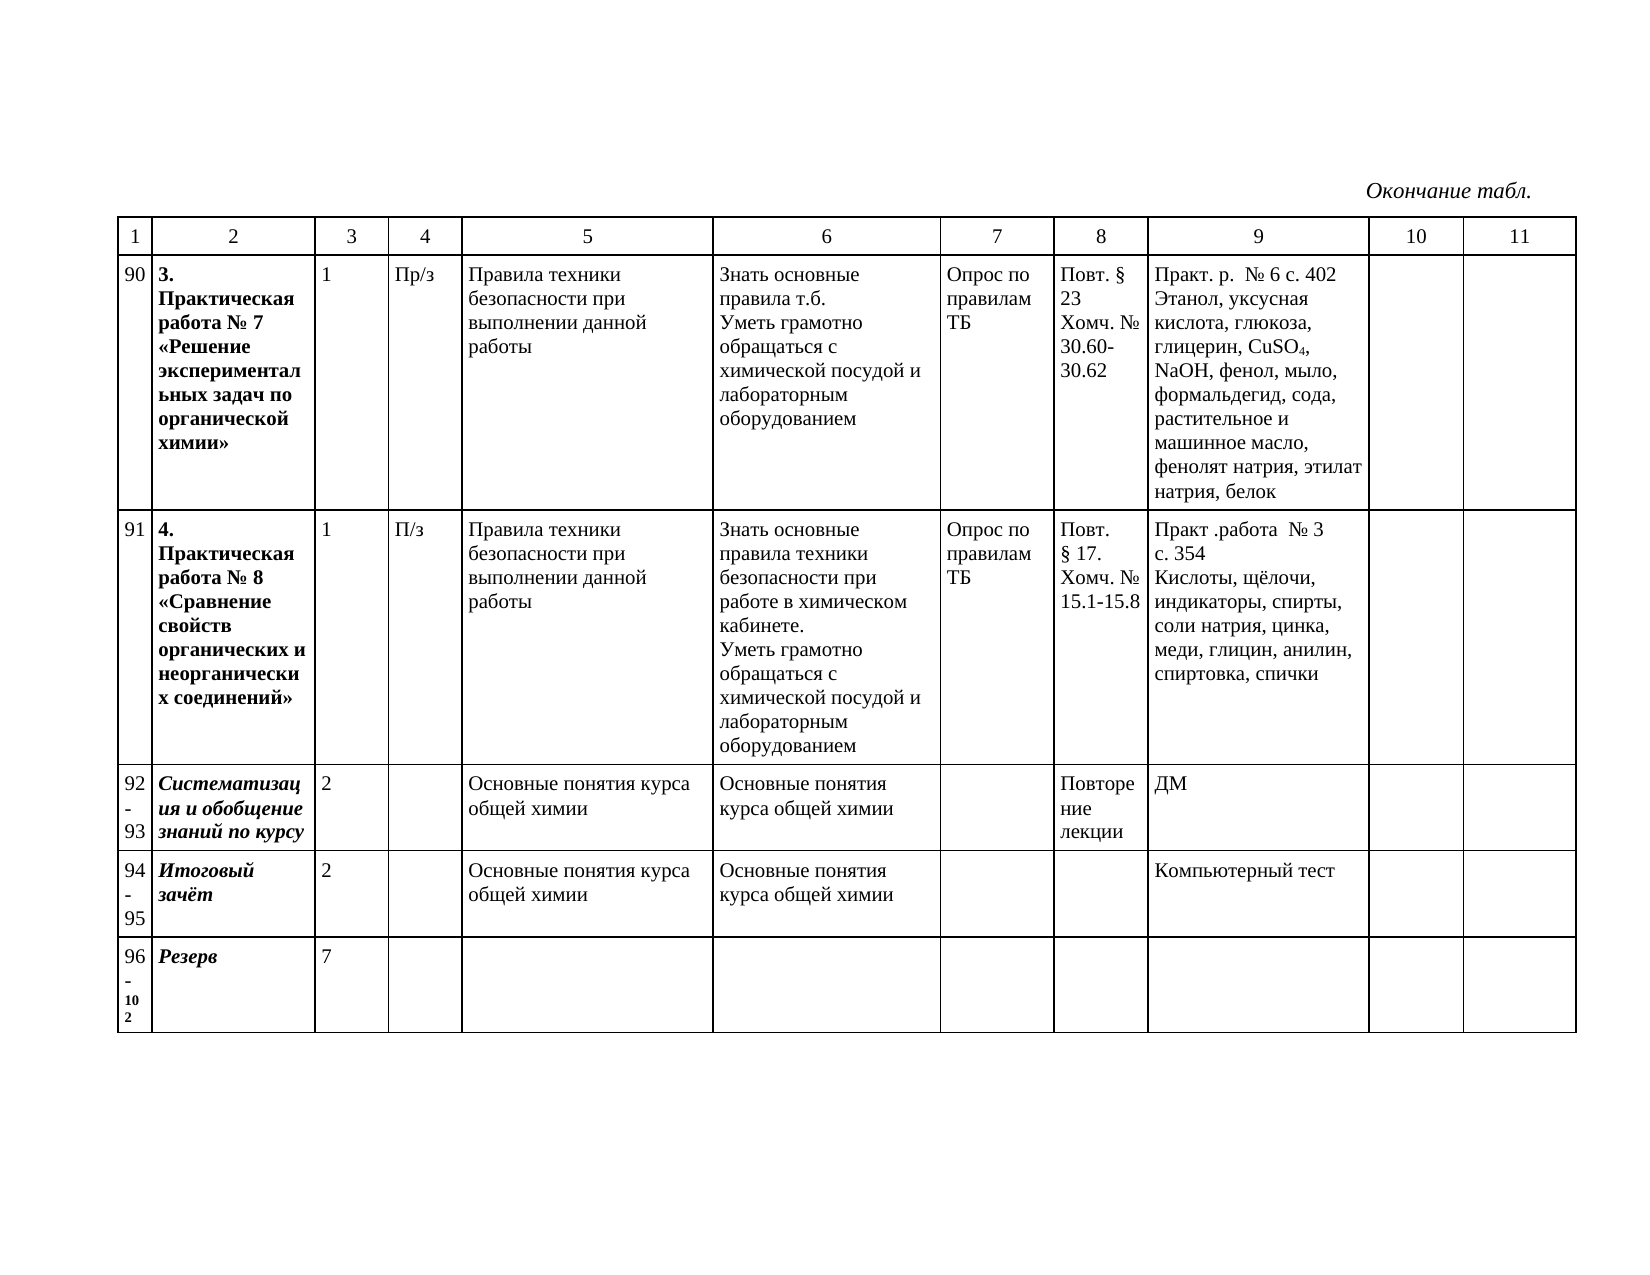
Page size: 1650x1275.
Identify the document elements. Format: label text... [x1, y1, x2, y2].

table_cell Правила техники безопасности при выполнении данной работы [463, 511, 712, 763]
table_cell Опрос по правилам ТБ [941, 511, 1053, 763]
table_cell [389, 938, 461, 1032]
table_cell [1464, 851, 1575, 936]
table_header 4 [389, 218, 461, 254]
table_header 10 [1370, 218, 1463, 254]
table_cell Основные понятия курса общей химии [714, 765, 940, 850]
table_header 2 [153, 218, 314, 254]
table_cell Повт. § 23 Хомч. № 30.60-30.62 [1055, 256, 1147, 509]
table_cell П/з [389, 511, 461, 763]
table_cell [941, 938, 1053, 1032]
table_cell [389, 765, 461, 850]
table_cell [1055, 938, 1147, 1032]
table_cell Систематизация и обобщение знаний по курсу [153, 765, 314, 850]
table_cell Повт. § 17. Хомч. № 15.1-15.8 [1055, 511, 1147, 763]
table_header 9 [1149, 218, 1368, 254]
table_cell 90 [119, 256, 151, 509]
table_cell Знать основные правила техники безопасности при работе в химическом кабинете. Уметь грамотно обращаться с химической посудой и лабораторным оборудованием [714, 511, 940, 763]
table_cell ДМ [1149, 765, 1368, 850]
table_cell 2 [316, 851, 388, 936]
table_cell [1370, 256, 1463, 509]
table_cell Практ .работа № 3 с. 354 Кислоты, щёлочи, индикаторы, спирты, соли натрия, цинка, меди, глицин, анилин, спиртовка, спички [1149, 511, 1368, 763]
table_cell 3. Практическая работа № 7 «Решение экспериментальных задач по органической химии» [153, 256, 314, 509]
text Окончание табл. [118, 177, 1532, 203]
table_header 8 [1055, 218, 1147, 254]
table_cell [1464, 256, 1575, 509]
table_cell 1 [316, 511, 388, 763]
table_cell [1464, 511, 1575, 763]
table_cell Резерв [153, 938, 314, 1032]
table_cell [1464, 765, 1575, 850]
table_cell Компьютерный тест [1149, 851, 1368, 936]
table_header 3 [316, 218, 388, 254]
table_cell Основные понятия курса общей химии [463, 765, 712, 850]
table_header 1 [119, 218, 151, 254]
table_cell 1 [316, 256, 388, 509]
table_header 11 [1464, 218, 1575, 254]
table_cell [1464, 938, 1575, 1032]
table_cell Основные понятия курса общей химии [714, 851, 940, 936]
table_cell Опрос по правилам ТБ [941, 256, 1053, 509]
table_cell [389, 851, 461, 936]
table_header 7 [941, 218, 1053, 254]
table_cell [463, 938, 712, 1032]
table_cell 92-93 [119, 765, 151, 850]
table_cell 91 [119, 511, 151, 763]
table_cell Знать основные правила т.б. Уметь грамотно обращаться с химической посудой и лабораторным оборудованием [714, 256, 940, 509]
table_cell [1149, 938, 1368, 1032]
table_cell 96-102 [119, 938, 151, 1032]
table_cell [1055, 851, 1147, 936]
table_cell [1370, 511, 1463, 763]
table_cell 7 [316, 938, 388, 1032]
table_cell 94-95 [119, 851, 151, 936]
table_cell Правила техники безопасности при выполнении данной работы [463, 256, 712, 509]
table_cell [714, 938, 940, 1032]
table_cell Пр/з [389, 256, 461, 509]
table_cell Итоговый зачёт [153, 851, 314, 936]
table_cell [1370, 938, 1463, 1032]
table_header 5 [463, 218, 712, 254]
table_cell [1370, 765, 1463, 850]
table_cell [941, 851, 1053, 936]
table_cell [1370, 851, 1463, 936]
table_header 6 [714, 218, 940, 254]
table_cell Практ. р. № 6 с. 402 Этанол, уксусная кислота, глюкоза, глицерин, CuSO4, NaOH, фенол, мыло, формальдегид, сода, растительное и машинное масло, фенолят натрия, этилат натрия, белок [1149, 256, 1368, 509]
table_cell Повторение лекции [1055, 765, 1147, 850]
table_cell [941, 765, 1053, 850]
table_cell 2 [316, 765, 388, 850]
table_cell 4. Практическая работа № 8 «Сравнение свойств органических и неорганических соединений» [153, 511, 314, 763]
table_cell Основные понятия курса общей химии [463, 851, 712, 936]
